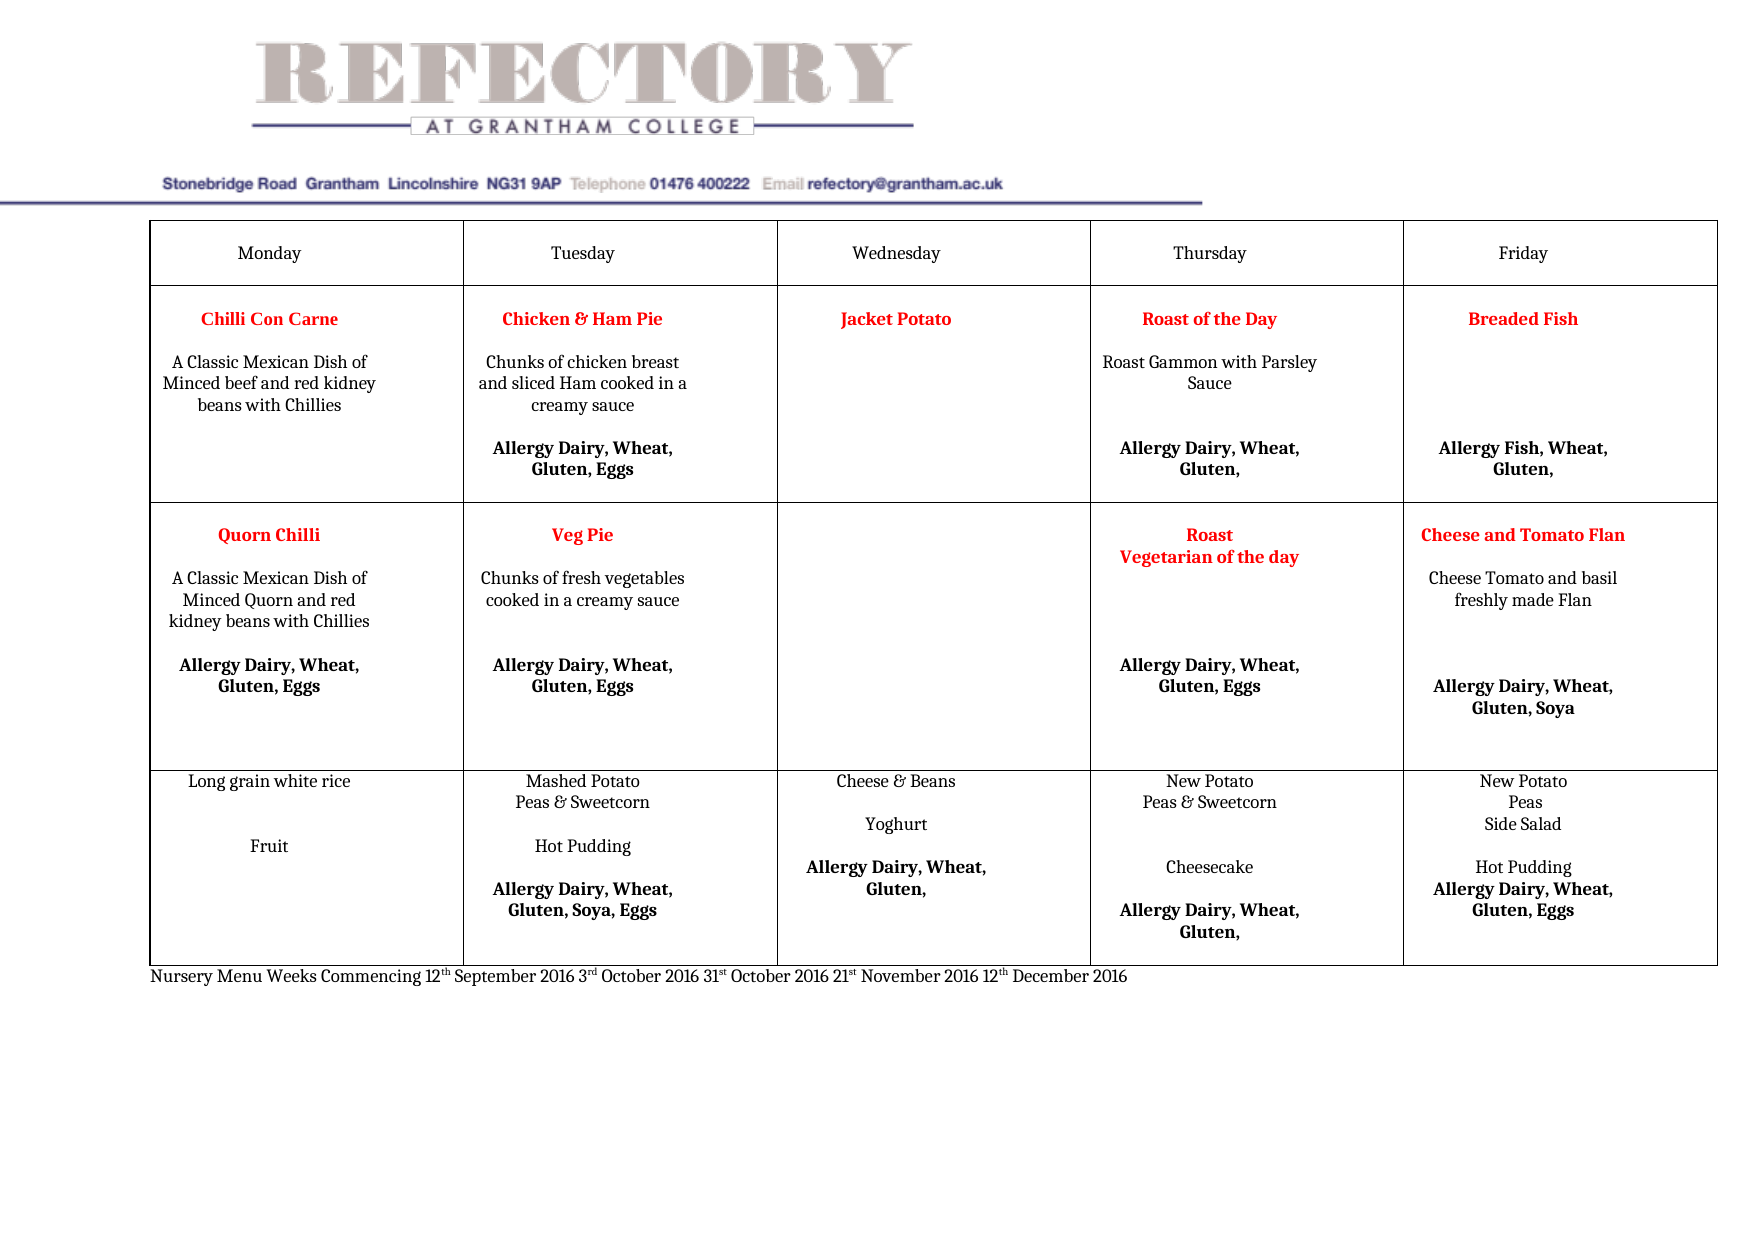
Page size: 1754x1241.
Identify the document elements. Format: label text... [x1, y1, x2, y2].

table_header Thursday [1091, 221, 1403, 285]
table_cell [778, 503, 1090, 769]
table_cell Roast of the Day Roast Gammon with Parsley Sauce Allergy Dairy, Wheat, Gluten, [1091, 286, 1403, 502]
table_cell Mashed Potato Peas & Sweetcorn Hot Pudding Allergy Dairy, Wheat, Gluten, Soya, Eggs [464, 771, 777, 964]
text Nursery Menu Weeks Commencing 12th September 2016 3rd October 2016 31st October 2016 21st November 2016 12th December 2016 [150, 966, 1503, 987]
table_cell Quorn Chilli A Classic Mexican Dish of Minced Quorn and red kidney beans with Chillies Allergy Dairy, Wheat, Gluten, Eggs [151, 503, 463, 769]
table_cell Jacket Potato [778, 286, 1090, 502]
table_cell Cheese and Tomato Flan Cheese Tomato and basil freshly made Flan Allergy Dairy, Wheat, Gluten, Soya [1404, 503, 1717, 769]
table_cell Veg Pie Chunks of fresh vegetables cooked in a creamy sauce Allergy Dairy, Wheat, Gluten, Eggs [464, 503, 777, 769]
table_cell Breaded Fish Allergy Fish, Wheat, Gluten, [1404, 286, 1717, 502]
table_header Tuesday [464, 221, 777, 285]
table_cell Chicken & Ham Pie Chunks of chicken breast and sliced Ham cooked in a creamy sauce Allergy Dairy, Wheat, Gluten, Eggs [464, 286, 777, 502]
table_cell New Potato Peas Side Salad Hot Pudding Allergy Dairy, Wheat, Gluten, Eggs [1404, 771, 1717, 964]
table_cell New Potato Peas & Sweetcorn Cheesecake Allergy Dairy, Wheat, Gluten, [1091, 771, 1403, 964]
table_cell Chilli Con Carne A Classic Mexican Dish of Minced beef and red kidney beans with Chillies [151, 286, 463, 502]
table_header Wednesday [778, 221, 1090, 285]
table_cell Cheese & Beans Yoghurt Allergy Dairy, Wheat, Gluten, [778, 771, 1090, 964]
table_cell Long grain white rice Fruit [151, 771, 463, 964]
table_cell Roast Vegetarian of the day Allergy Dairy, Wheat, Gluten, Eggs [1091, 503, 1403, 769]
table_header Friday [1404, 221, 1717, 285]
table_header Monday [151, 221, 463, 285]
